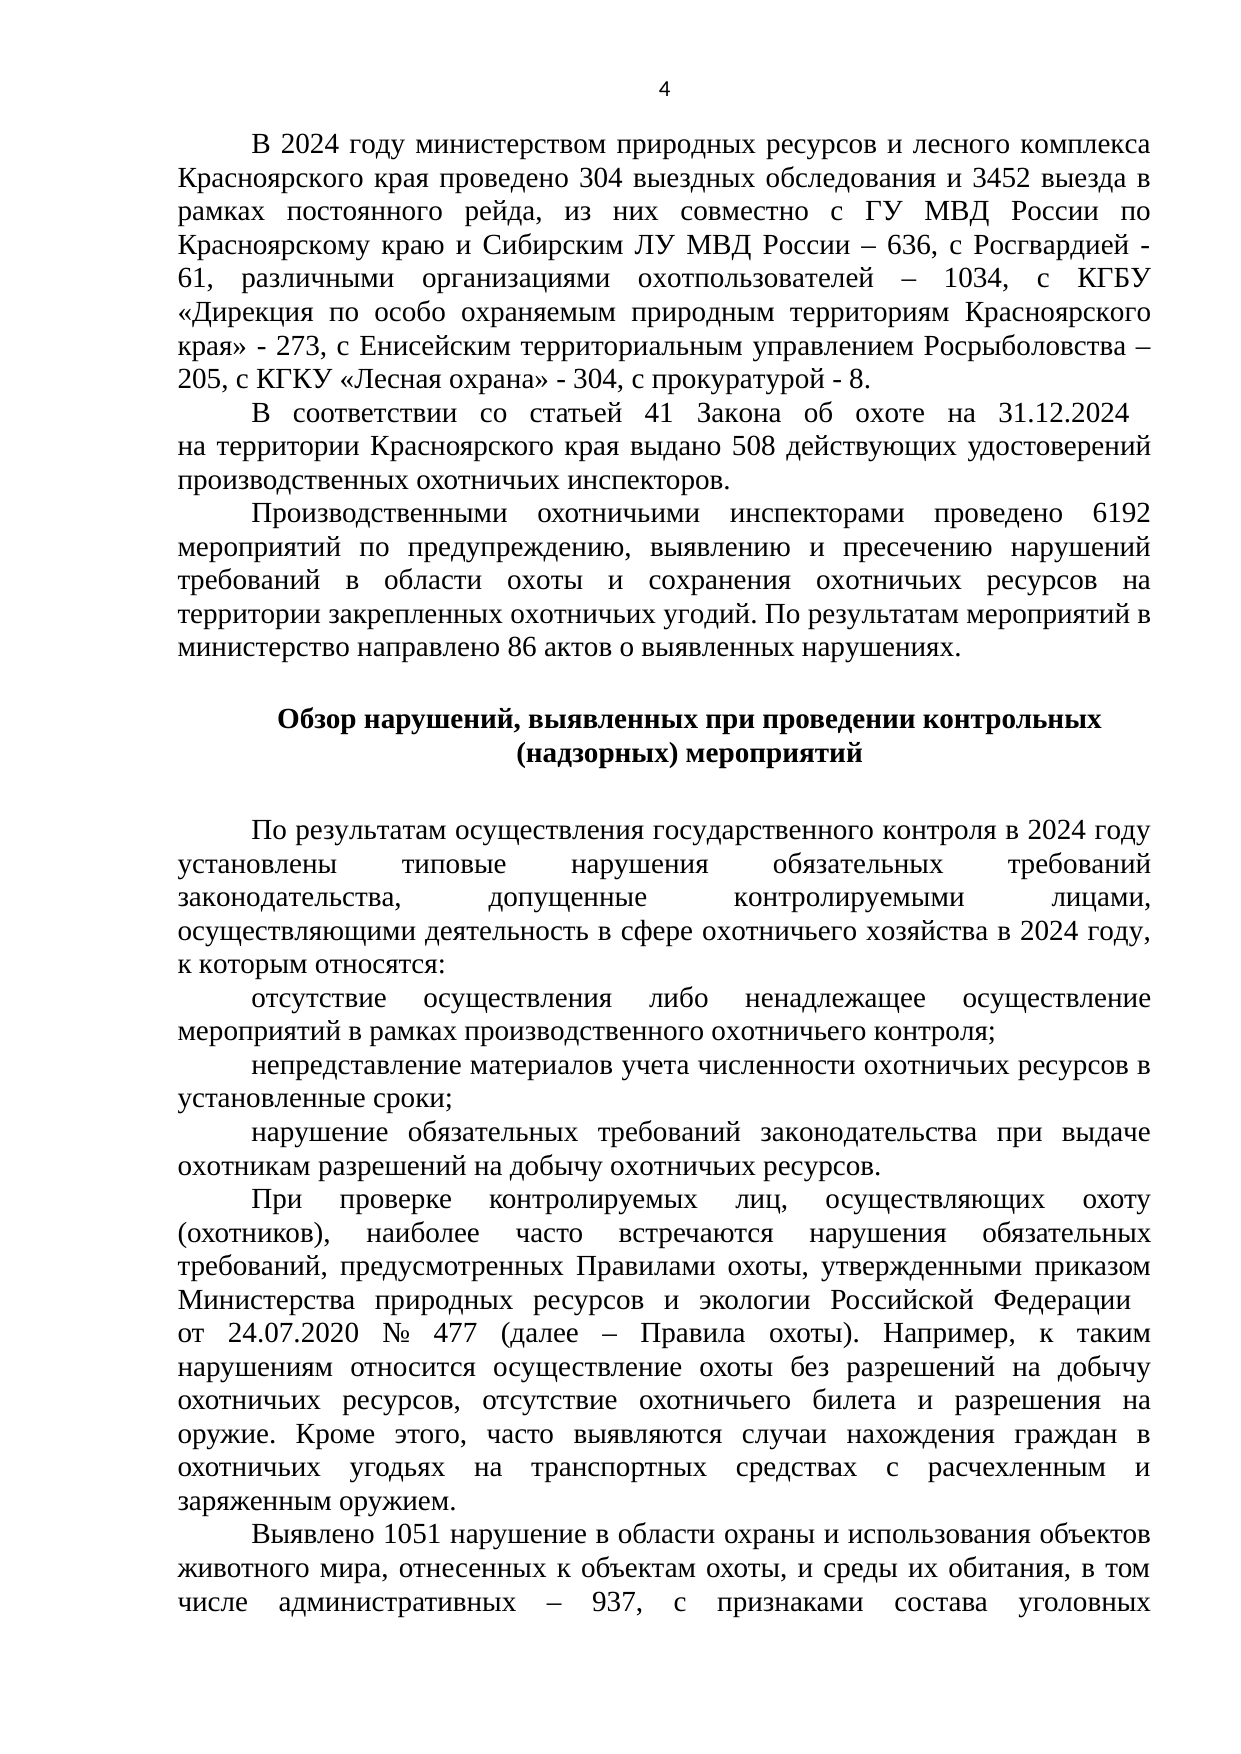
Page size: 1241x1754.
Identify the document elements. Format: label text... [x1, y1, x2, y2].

text В 2024 году министерством природных ресурсов и лесного комплекса Красноярского края проведено 304 выездных обследования и 3452 выезда в рамках постоянного рейда, из них совместно с ГУ МВД России по Красноярскому краю и Сибирским ЛУ МВД России – 636, с Росгвардией - 61, различными организациями охотпользователей – 1034, с КГБУ «Дирекция по особо охраняемым природным территориям Красноярского края» - 273, с Енисейским территориальным управлением Росрыболовства – 205, с КГКУ «Лесная охрана» - 304, с прокуратурой - 8. [177, 126, 1152, 395]
text нарушение обязательных требований законодательства при выдаче охотникам разрешений на добычу охотничьих ресурсов. [177, 1114, 1152, 1181]
text В соответствии со статьей 41 Закона об охоте на 31.12.2024 на территории Красноярского края выдано 508 действующих удостоверений производственных охотничьих инспекторов. [177, 395, 1152, 495]
text отсутствие осуществления либо ненадлежащее осуществление мероприятий в рамках производственного охотничьего контроля; [177, 980, 1152, 1047]
text непредставление материалов учета численности охотничьих ресурсов в установленные сроки; [177, 1047, 1152, 1114]
text Производственными охотничьими инспекторами проведено 6192 мероприятий по предупреждению, выявлению и пресечению нарушений требований в области охоты и сохранения охотничьих ресурсов на территории закрепленных охотничьих угодий. По результатам мероприятий в министерство направлено 86 актов о выявленных нарушениях. [177, 495, 1152, 663]
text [177, 1517, 1152, 1617]
text Обзор нарушений, выявленных при проведении контрольных (надзорных) мероприятий [227, 702, 1152, 769]
text При проверке контролируемых лиц, осуществляющих охоту (охотников), наиболее часто встречаются нарушения обязательных требований, предусмотренных Правилами охоты, утвержденными приказом Министерства природных ресурсов и экологии Российской Федерации от 24.07.2020 № 477 (далее – Правила охоты). Например, к таким нарушениям относится осуществление охоты без разрешений на добычу охотничьих ресурсов, отсутствие охотничьего билета и разрешения на оружие. Кроме этого, часто выявляются случаи нахождения граждан в охотничьих угодьях на транспортных средствах с расчехленным и заряженным оружием. [177, 1181, 1152, 1517]
text По результатам осуществления государственного контроля в 2024 году установлены типовые нарушения обязательных требований законодательства, допущенные контролируемыми лицами, осуществляющими деятельность в сфере охотничьего хозяйства в 2024 году, к которым относятся: [177, 812, 1152, 980]
